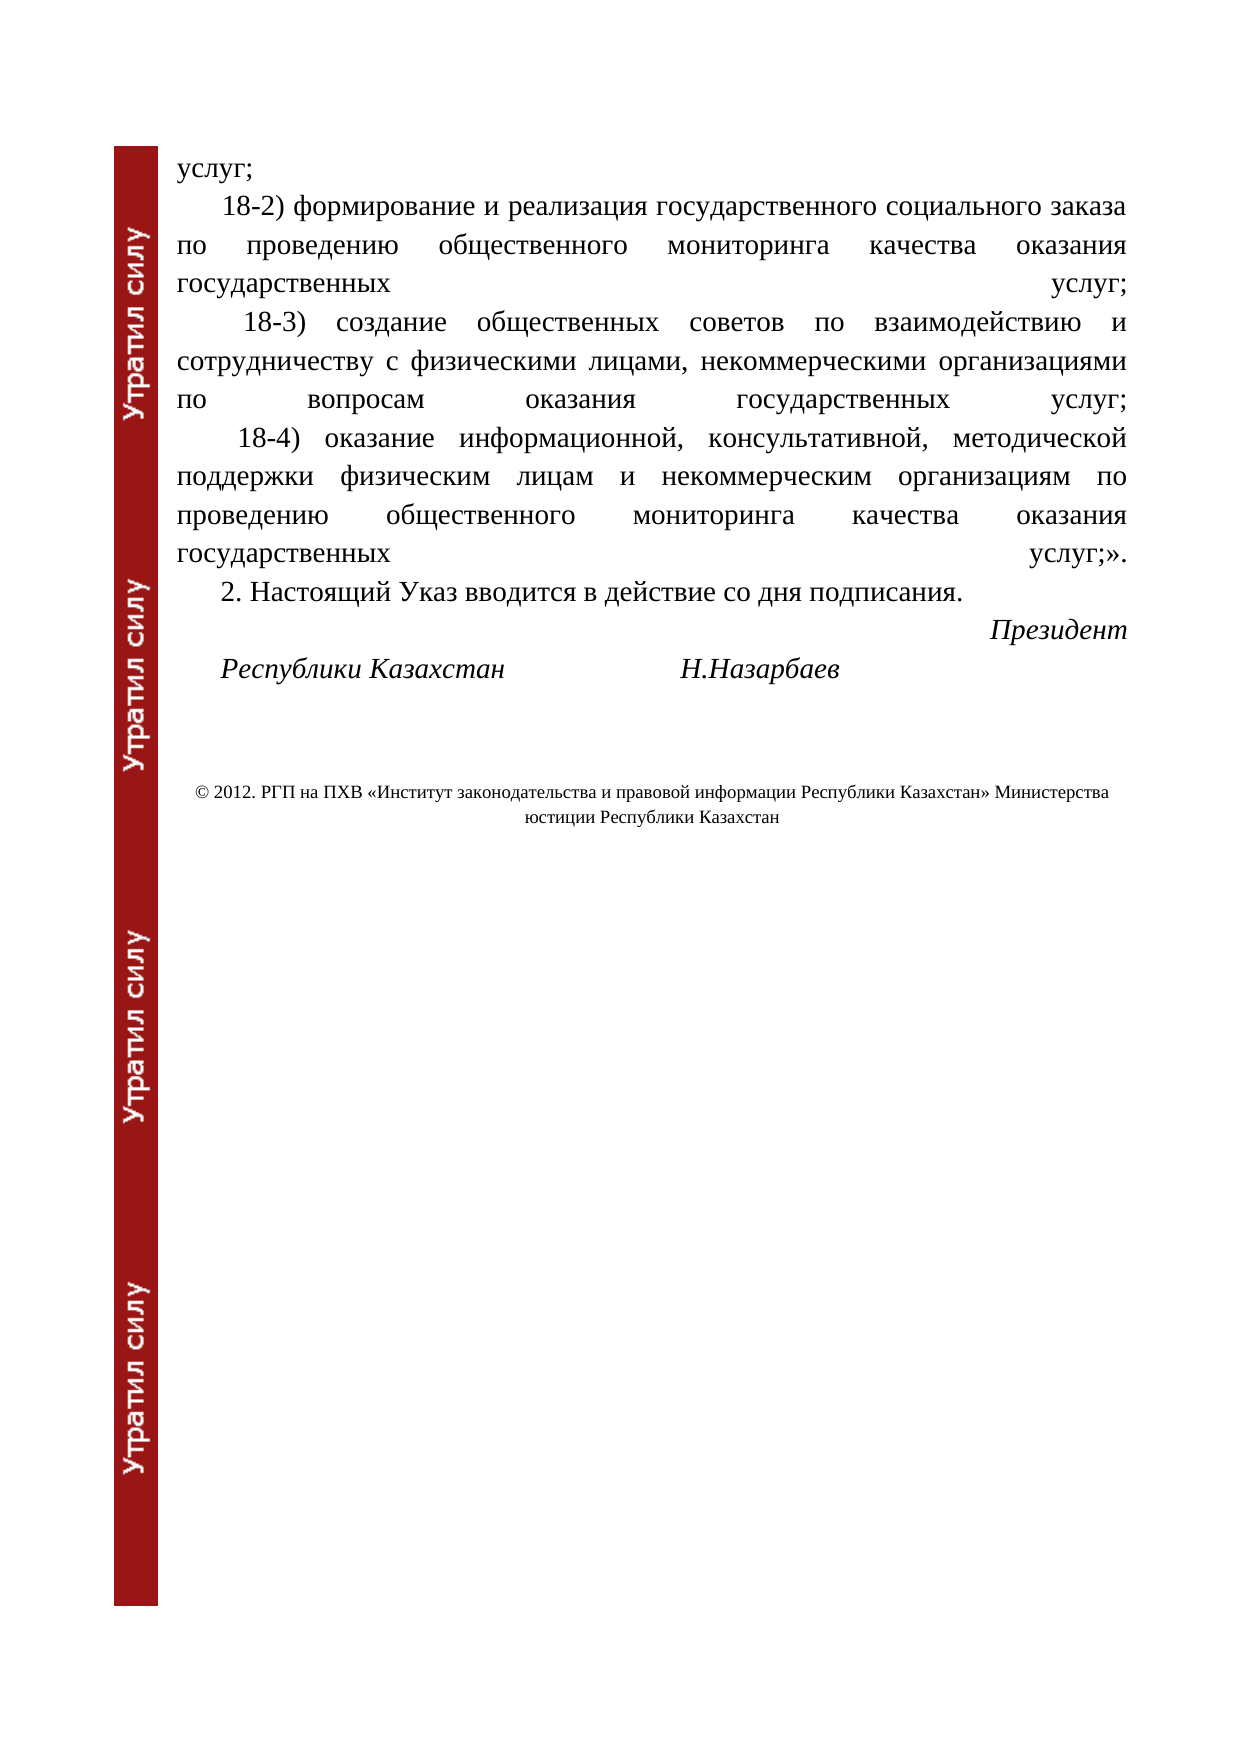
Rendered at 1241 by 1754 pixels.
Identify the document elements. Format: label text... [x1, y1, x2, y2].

picture [114, 146, 158, 150]
text Президент Республики Казахстан Н.Назарбаев [112, 612, 1128, 684]
text © 2012. РГП на ПХВ «Институт законодательства и правовой информации Республики Казахстан» Министерства юстиции Республики Казахстан [112, 781, 1128, 828]
picture [114, 607, 158, 612]
picture [114, 828, 158, 1606]
picture [114, 684, 158, 781]
